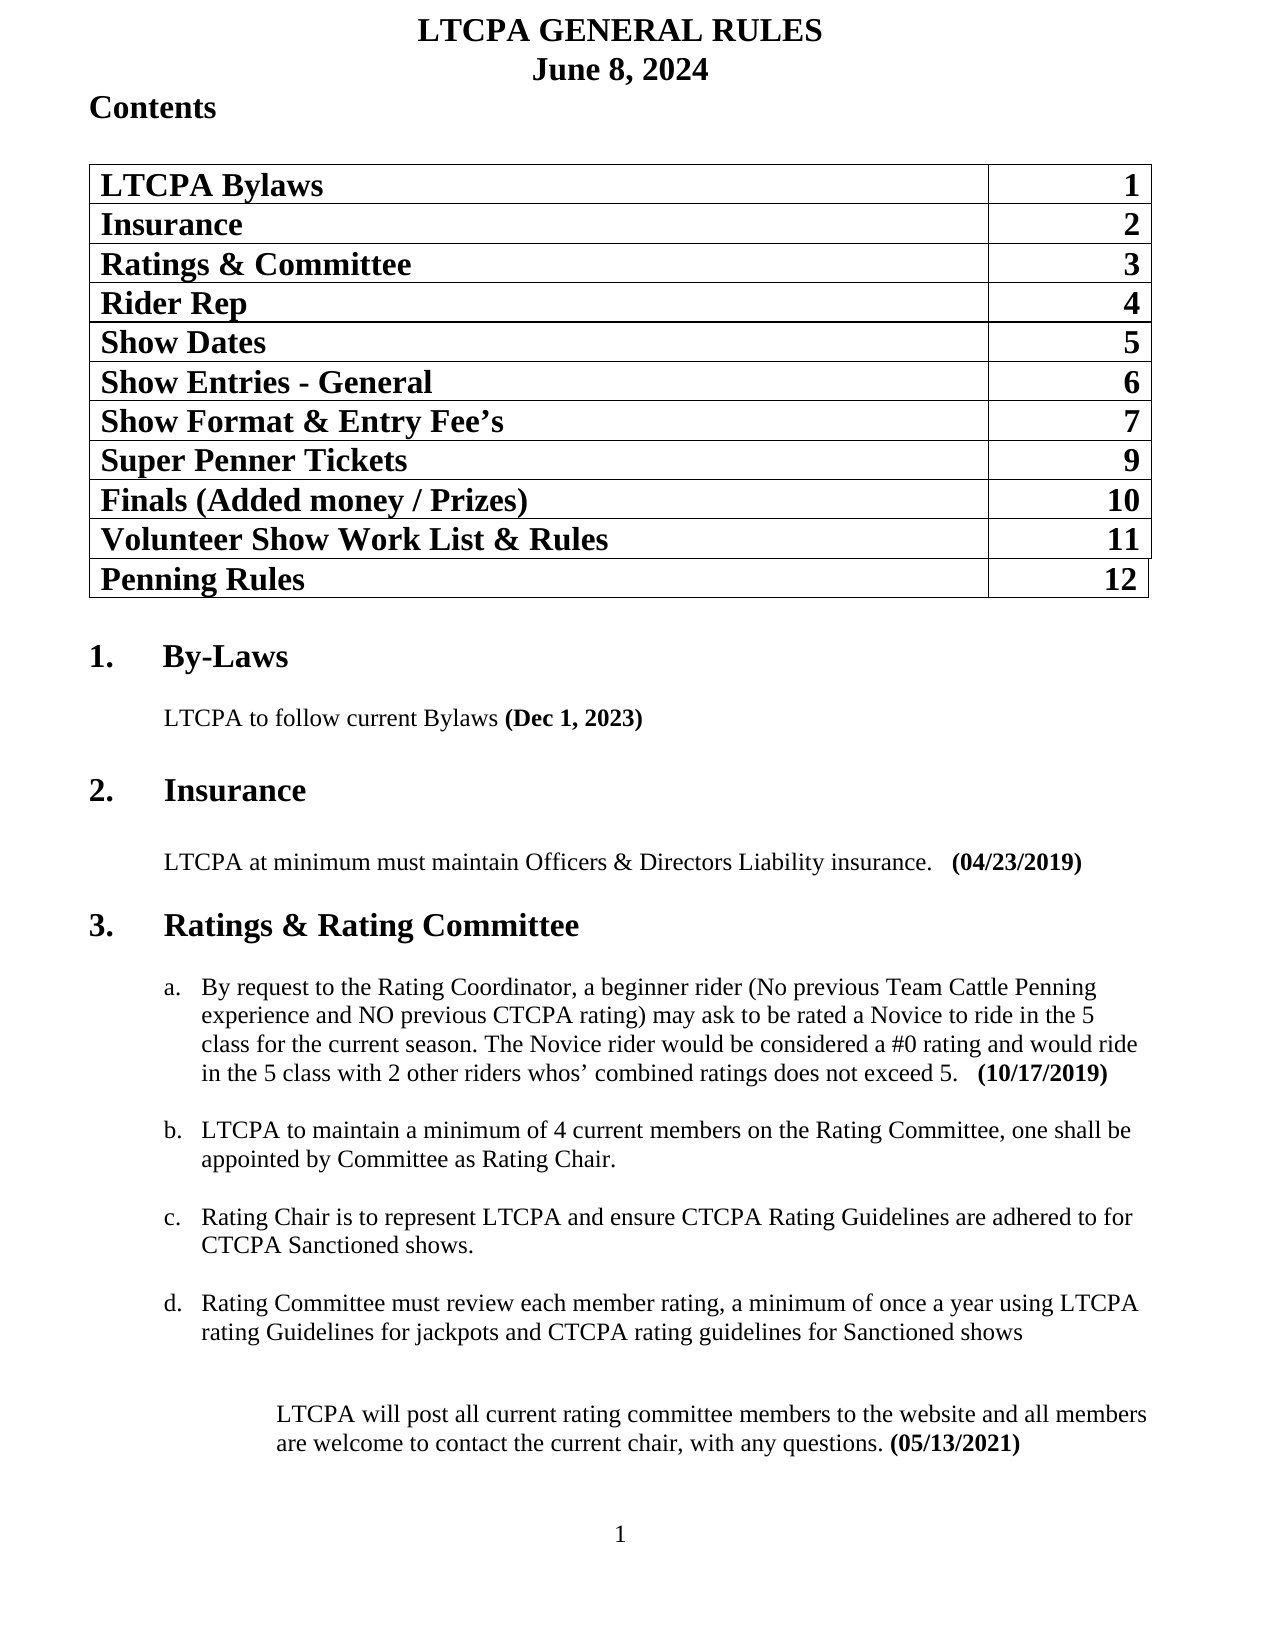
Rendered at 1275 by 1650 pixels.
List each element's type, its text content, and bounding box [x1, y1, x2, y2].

table_cell Penning Rules [90, 559, 988, 597]
list Rating Committee must review each member rating, a minimum of once a year using LTCPA rating Guidelines for jackpots and CTCPA rating guidelines for Sanctioned shows [164, 1288, 1152, 1346]
table_cell 10 [989, 480, 1151, 518]
table_cell Volunteer Show Work List & Rules [90, 519, 988, 558]
list LTCPA to maintain a minimum of 4 current members on the Rating Committee, one shall be appointed by Committee as Rating Chair. [164, 1116, 1152, 1173]
table_cell 2 [989, 204, 1151, 243]
table_cell Show Format & Entry Fee’s [90, 401, 988, 439]
list Insurance [89, 771, 1152, 809]
table_cell 9 [989, 441, 1151, 479]
table_cell Rider Rep [90, 283, 988, 321]
text LTCPA GENERAL RULES [89, 11, 1152, 49]
table_cell 6 [989, 362, 1151, 400]
text LTCPA to follow current Bylaws (Dec 1, 2023) [89, 703, 1152, 732]
list By request to the Rating Coordinator, a beginner rider (No previous Team Cattle Penning experience and NO previous CTCPA rating) may ask to be rated a Novice to ride in the 5 class for the current season. The Novice rider would be considered a #0 rating and would ride in the 5 class with 2 other riders whos’ combined ratings does not exceed 5. (10/17/2019) [164, 972, 1152, 1087]
table_header LTCPA Bylaws [90, 165, 988, 203]
table_cell Finals (Added money / Prizes) [90, 480, 988, 518]
table_header 1 [989, 165, 1151, 203]
table_cell 7 [989, 401, 1151, 439]
table_cell Show Entries - General [90, 362, 988, 400]
table_cell 5 [989, 323, 1151, 361]
text LTCPA at minimum must maintain Officers & Directors Liability insurance. (04/23/2019) [89, 847, 1152, 876]
list Rating Chair is to represent LTCPA and ensure CTCPA Rating Guidelines are adhered to for CTCPA Sanctioned shows. [164, 1202, 1152, 1259]
table_cell Super Penner Tickets [90, 441, 988, 479]
list Ratings & Rating Committee [89, 905, 1152, 943]
table_cell Insurance [90, 204, 988, 243]
table_cell 11 [989, 519, 1151, 558]
text June 8, 2024 [89, 49, 1152, 87]
table_cell 4 [989, 283, 1151, 321]
list By-Laws [89, 636, 1152, 675]
table_cell Ratings & Committee [90, 244, 988, 282]
table_cell Show Dates [90, 323, 988, 361]
text Contents [89, 87, 1152, 126]
table_cell 12 [989, 559, 1148, 597]
text LTCPA will post all current rating committee members to the website and all members are welcome to contact the current chair, with any questions. (05/13/2021) [276, 1399, 1152, 1457]
table_cell 3 [989, 244, 1151, 282]
